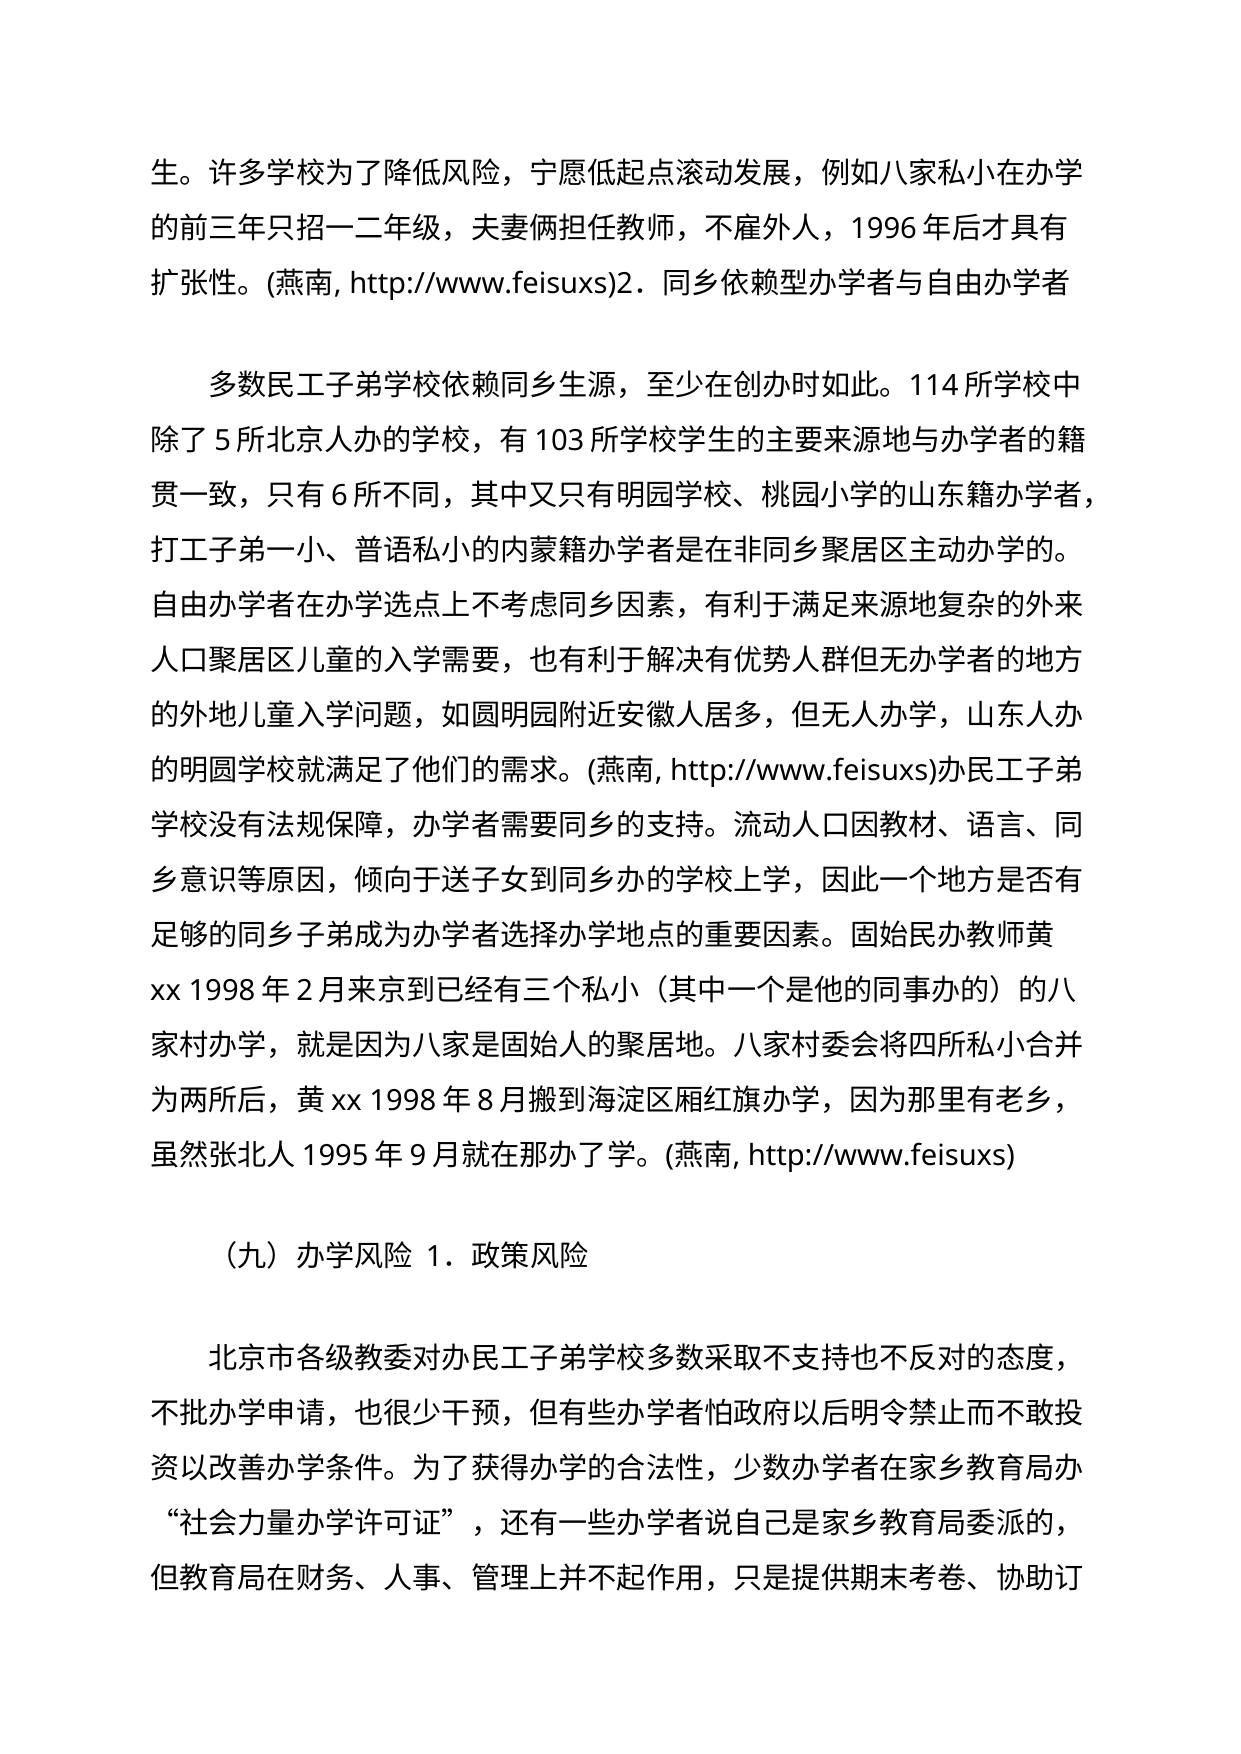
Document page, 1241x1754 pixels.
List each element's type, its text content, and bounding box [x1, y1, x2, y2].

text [150, 1335, 1090, 1597]
text （九）办学风险 1．政策风险 [150, 1233, 1090, 1275]
text 多数民工子弟学校依赖同乡生源，至少在创办时如此。114所学校中除了5所北京人办的学校，有103所学校学生的主要来源地与办学者的籍贯一致，只有6所不同，其中又只有明园学校、桃园小学的山东籍办学者，打工子弟一小、普语私小的内蒙籍办学者是在非同乡聚居区主动办学的。自由办学者在办学选点上不考虑同乡因素，有利于满足来源地复杂的外来人口聚居区儿童的入学需要，也有利于解决有优势人群但无办学者的地方的外地儿童入学问题，如圆明园附近安徽人居多，但无人办学，山东人办的明圆学校就满足了他们的需求。(燕南, http://www.feisuxs)办民工子弟学校没有法规保障，办学者需要同乡的支持。流动人口因教材、语言、同乡意识等原因，倾向于送子女到同乡办的学校上学，因此一个地方是否有足够的同乡子弟成为办学者选择办学地点的重要因素。固始民办教师黄xx 1998年2月来京到已经有三个私小（其中一个是他的同事办的）的八家村办学，就是因为八家是固始人的聚居地。八家村委会将四所私小合并为两所后，黄xx 1998年8月搬到海淀区厢红旗办学，因为那里有老乡，虽然张北人1995年9月就在那办了学。(燕南, http://www.feisuxs) [150, 362, 1090, 1173]
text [150, 150, 1090, 302]
